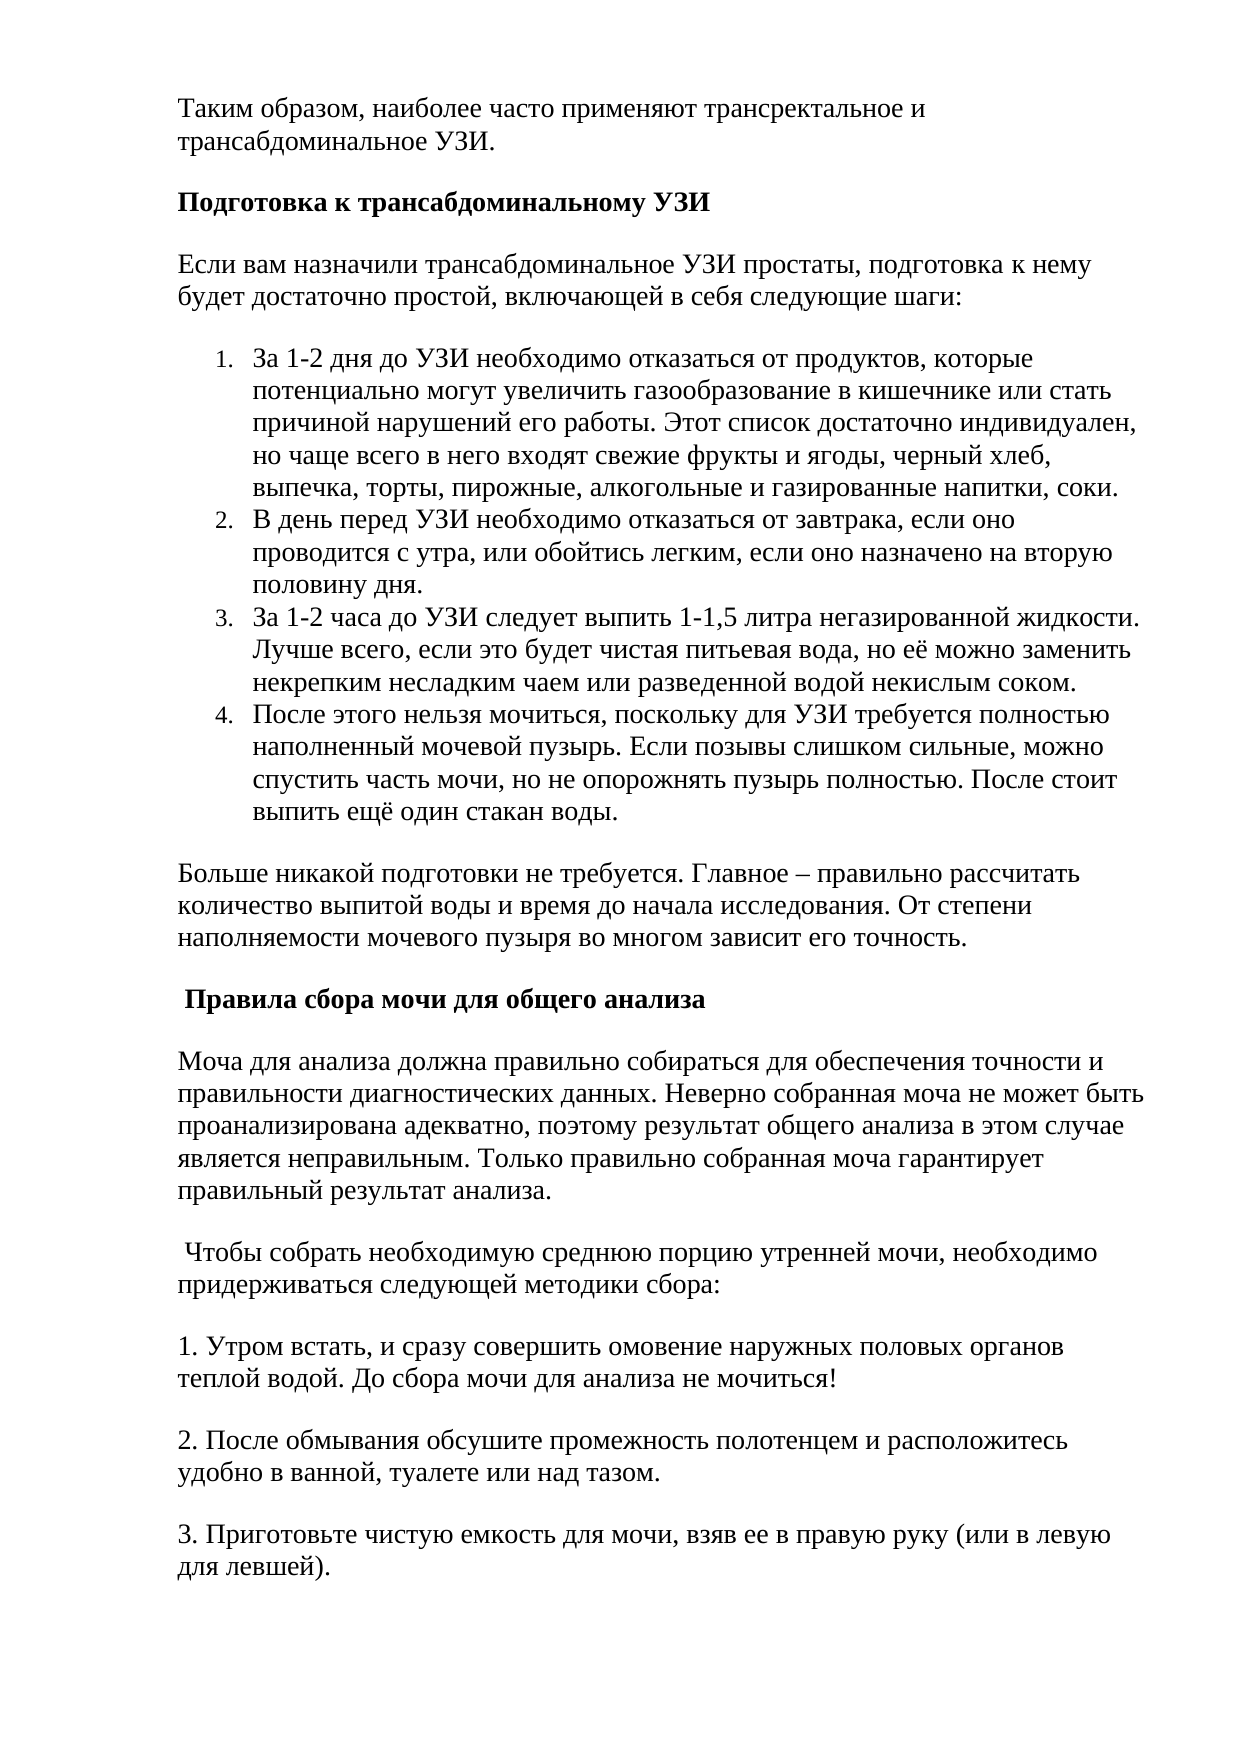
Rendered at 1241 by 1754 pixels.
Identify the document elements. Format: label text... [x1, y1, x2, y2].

list В день перед УЗИ необходимо отказаться от завтрака, если оно проводится с утра, или обойтись легким, если оно назначено на вторую половину дня. [215, 503, 1152, 600]
text Моча для анализа должна правильно собираться для обеспечения точности и правильности диагностических данных. Неверно собранная моча не может быть проанализирована адекватно, поэтому результат общего анализа в этом случае является неправильным. Только правильно собранная моча гарантирует правильный результат анализа. [177, 1044, 1152, 1206]
text Чтобы собрать необходимую среднюю порцию утренней мочи, необходимо придерживаться следующей методики сбора: [177, 1235, 1152, 1299]
text Правила сбора мочи для общего анализа [177, 982, 1152, 1014]
list За 1-2 дня до УЗИ необходимо отказаться от продуктов, которые потенциально могут увеличить газообразование в кишечнике или стать причиной нарушений его работы. Этот список достаточно индивидуален, но чаще всего в него входят свежие фрукты и ягоды, черный хлеб, выпечка, торты, пирожные, алкогольные и газированные напитки, соки. [215, 341, 1152, 503]
text 3. Приготовьте чистую емкость для мочи, взяв ее в правую руку (или в левую для левшей). [177, 1517, 1152, 1581]
text Таким образом, наиболее часто применяют трансректальное и трансабдоминальное УЗИ. [177, 91, 1152, 156]
text Больше никакой подготовки не требуется. Главное – правильно рассчитать количество выпитой воды и время до начала исследования. От степени наполняемости мочевого пузыря во многом зависит его точность. [177, 856, 1152, 953]
text Подготовка к трансабдоминальному УЗИ [177, 185, 1152, 217]
text 1. Утром встать, и сразу совершить омовение наружных половых органов теплой водой. До сбора мочи для анализа не мочиться! [177, 1329, 1152, 1393]
list После этого нельзя мочиться, поскольку для УЗИ требуется полностью наполненный мочевой пузырь. Если позывы слишком сильные, можно спустить часть мочи, но не опорожнять пузырь полностью. После стоит выпить ещё один стакан воды. [215, 697, 1152, 827]
text 2. После обмывания обсушите промежность полотенцем и расположитесь удобно в ванной, туалете или над тазом. [177, 1423, 1152, 1487]
text Если вам назначили трансабдоминальное УЗИ простаты, подготовка к нему будет достаточно простой, включающей в себя следующие шаги: [177, 247, 1152, 311]
list За 1-2 часа до УЗИ следует выпить 1-1,5 литра негазированной жидкости. Лучше всего, если это будет чистая питьевая вода, но её можно заменить некрепким несладким чаем или разведенной водой некислым соком. [215, 600, 1152, 697]
